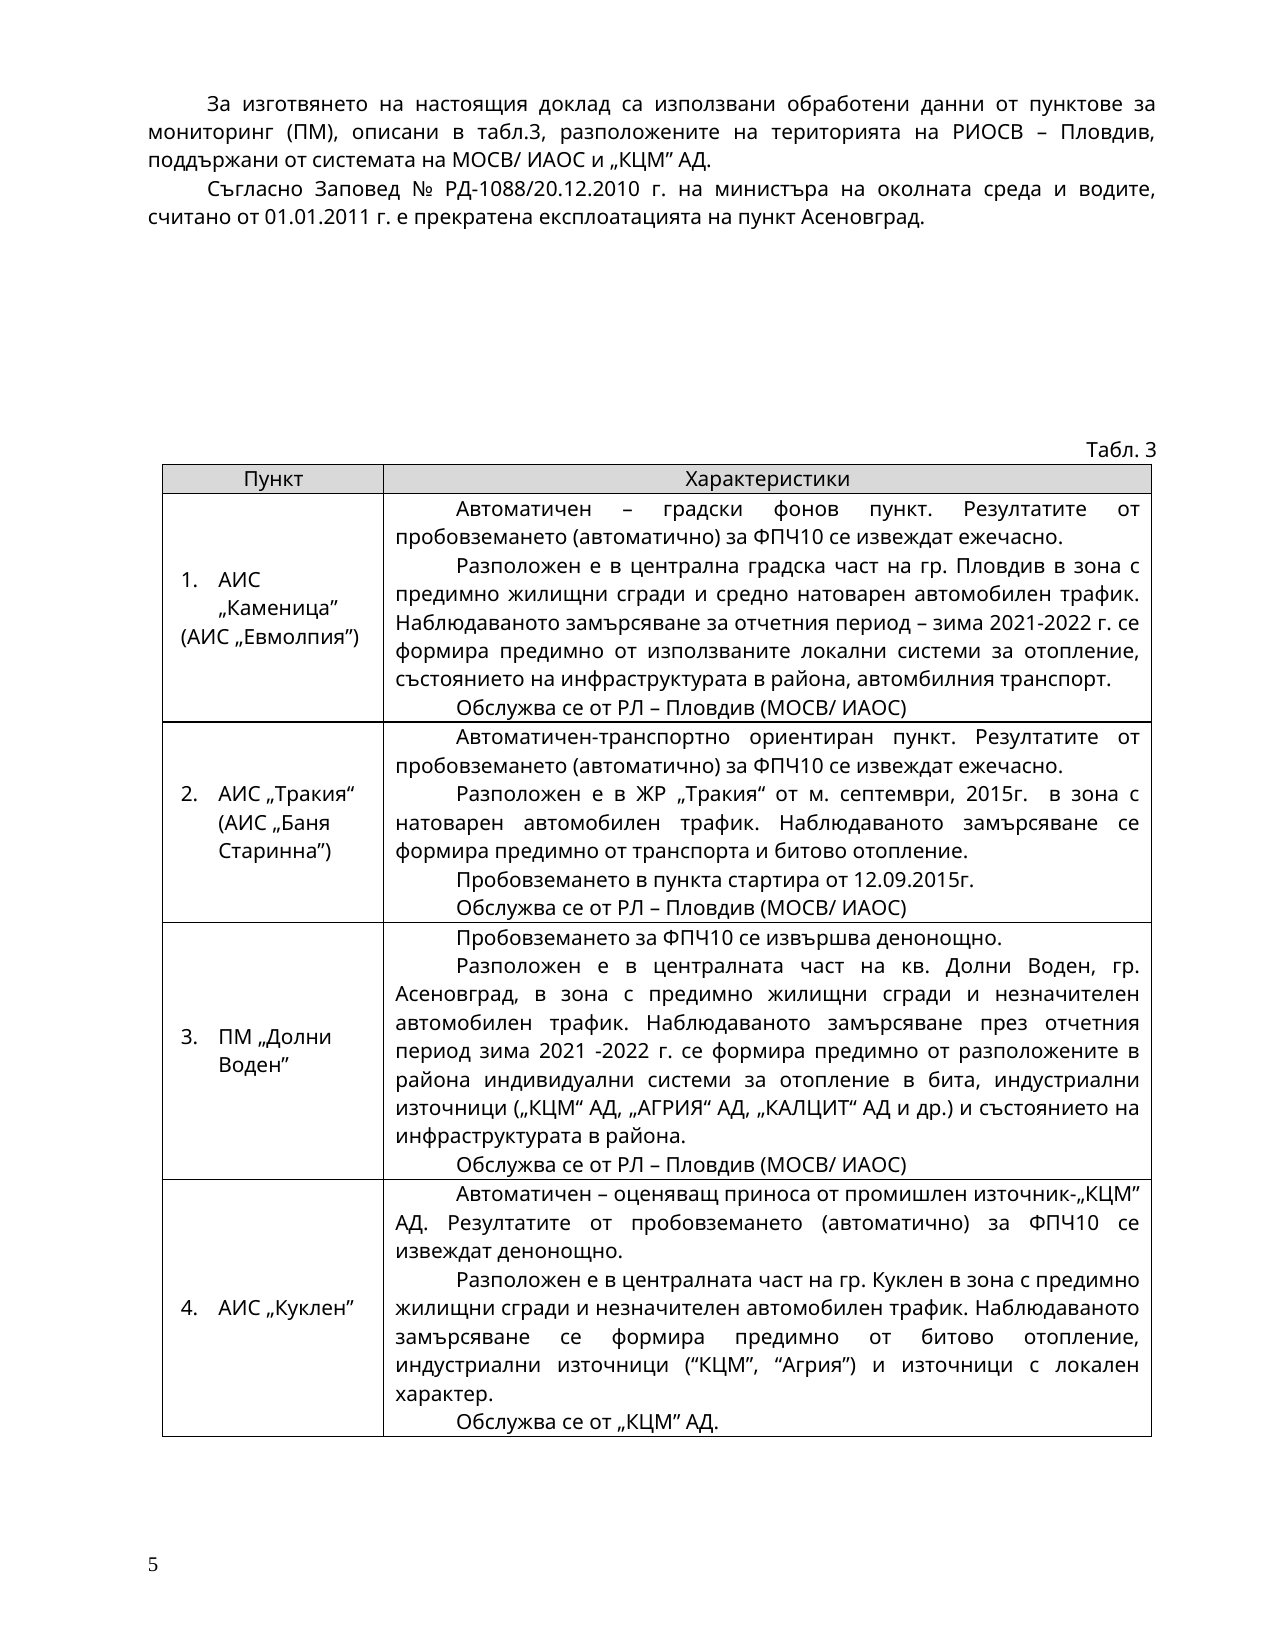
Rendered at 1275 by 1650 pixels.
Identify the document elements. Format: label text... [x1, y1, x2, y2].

table_cell ПМ „Долни Воден” [163, 923, 383, 1178]
table_cell Автоматичен – оценяващ приноса от промишлен източник-„КЦМ” АД. Резултатите от пробовземането (автоматично) за ФПЧ10 се извеждат денонощно. Разположен е в централната част на гр. Куклен в зона с предимно жилищни сгради и незначителен автомобилен трафик. Наблюдаваното замърсяване се формира предимно от битово отопление, индустриални източници (“КЦМ”, “Агрия”) и източници с локален характер. Обслужва се от „КЦМ” АД. [384, 1180, 1151, 1436]
table_cell Автоматичен – градски фонов пункт. Резултатите от пробовземането (автоматично) за ФПЧ10 се извеждат ежечасно. Разположен е в централна градска част на гр. Пловдив в зона с предимно жилищни сгради и средно натоварен автомобилен трафик. Наблюдаваното замърсяване за отчетния период – зима 2021-2022 г. се формира предимно от използваните локални системи за отопление, състоянието на инфраструктурата в района, автомбилния транспорт. Обслужва се от РЛ – Пловдив (МОСВ/ ИАОС) [384, 494, 1151, 721]
table_cell Автоматичен-транспортно ориентиран пункт. Резултатите от пробовземането (автоматично) за ФПЧ10 се извеждат ежечасно. Разположен е в ЖР „Тракия“ от м. септември, 2015г. в зона с натоварен автомобилен трафик. Наблюдаваното замърсяване се формира предимно от транспорта и битово отопление. Пробовземането в пункта стартира от 12.09.2015г. Обслужва се от РЛ – Пловдив (МОСВ/ ИАОС) [384, 723, 1151, 922]
table_header Пункт [163, 465, 383, 493]
table_cell АИС „Куклен” [163, 1180, 383, 1436]
table_header Характеристики [384, 465, 1151, 493]
text За изготвянето на настоящия доклад са използвани обработени данни от пунктове за мониторинг (ПМ), описани в табл.3, разположените на територията на РИОСВ – Пловдив, поддържани от системата на МОСВ/ ИАОС и „КЦМ” АД. [148, 89, 1157, 174]
text Табл. 3 [148, 435, 1157, 463]
table_cell АИС „Каменица” (АИС „Евмолпия”) [163, 494, 383, 721]
text Съгласно Заповед № РД-1088/20.12.2010 г. на министъра на околната среда и водите, считано от 01.01.2011 г. е прекратена експлоатацията на пункт Асеновград. [148, 174, 1157, 231]
table_cell АИС „Тракия“ (АИС „Баня Старинна”) [163, 723, 383, 922]
table_cell Пробовземането за ФПЧ10 се извършва денонощно. Разположен е в централната част на кв. Долни Воден, гр. Асеновград, в зона с предимно жилищни сгради и незначителен автомобилен трафик. Наблюдаваното замърсяване през отчетния период зима 2021 -2022 г. се формира предимно от разположените в района индивидуални системи за отопление в бита, индустриални източници („КЦМ“ АД, „АГРИЯ“ АД, „КАЛЦИТ“ АД и др.) и състоянието на инфраструктурата в района. Обслужва се от РЛ – Пловдив (МОСВ/ ИАОС) [384, 923, 1151, 1178]
